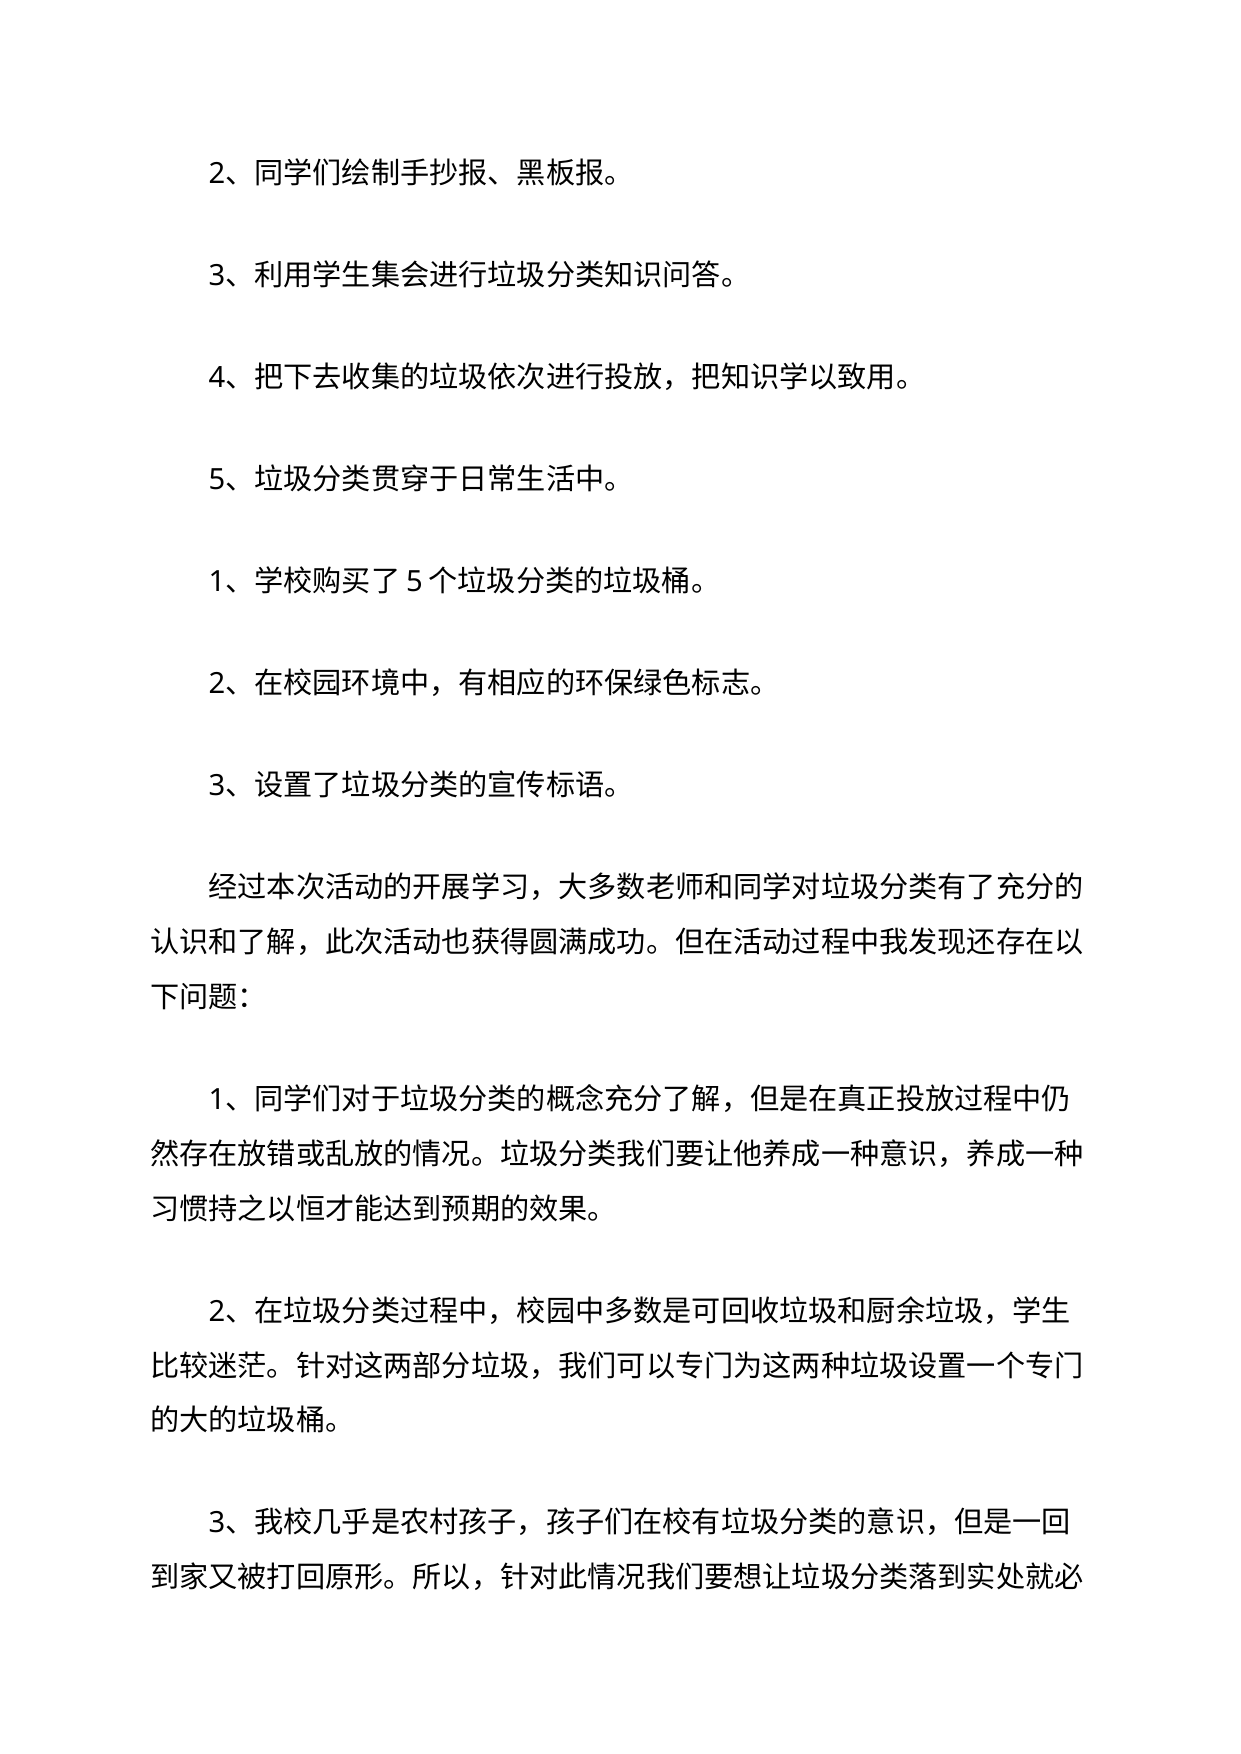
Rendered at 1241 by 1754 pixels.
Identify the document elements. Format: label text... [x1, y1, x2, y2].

text 3、设置了垃圾分类的宣传标语。 [150, 762, 1090, 804]
text 2、同学们绘制手抄报、黑板报。 [150, 150, 1090, 192]
text 4、把下去收集的垃圾依次进行投放，把知识学以致用。 [150, 354, 1090, 396]
text 经过本次活动的开展学习，大多数老师和同学对垃圾分类有了充分的认识和了解，此次活动也获得圆满成功。但在活动过程中我发现还存在以下问题： [150, 864, 1090, 1016]
text 2、在垃圾分类过程中，校园中多数是可回收垃圾和厨余垃圾，学生比较迷茫。针对这两部分垃圾，我们可以专门为这两种垃圾设置一个专门的大的垃圾桶。 [150, 1287, 1090, 1439]
text 1、学校购买了5个垃圾分类的垃圾桶。 [150, 558, 1090, 600]
text 2、在校园环境中，有相应的环保绿色标志。 [150, 660, 1090, 702]
text 5、垃圾分类贯穿于日常生活中。 [150, 456, 1090, 498]
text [150, 1499, 1090, 1596]
text 1、同学们对于垃圾分类的概念充分了解，但是在真正投放过程中仍然存在放错或乱放的情况。垃圾分类我们要让他养成一种意识，养成一种习惯持之以恒才能达到预期的效果。 [150, 1075, 1090, 1228]
text 3、利用学生集会进行垃圾分类知识问答。 [150, 252, 1090, 294]
